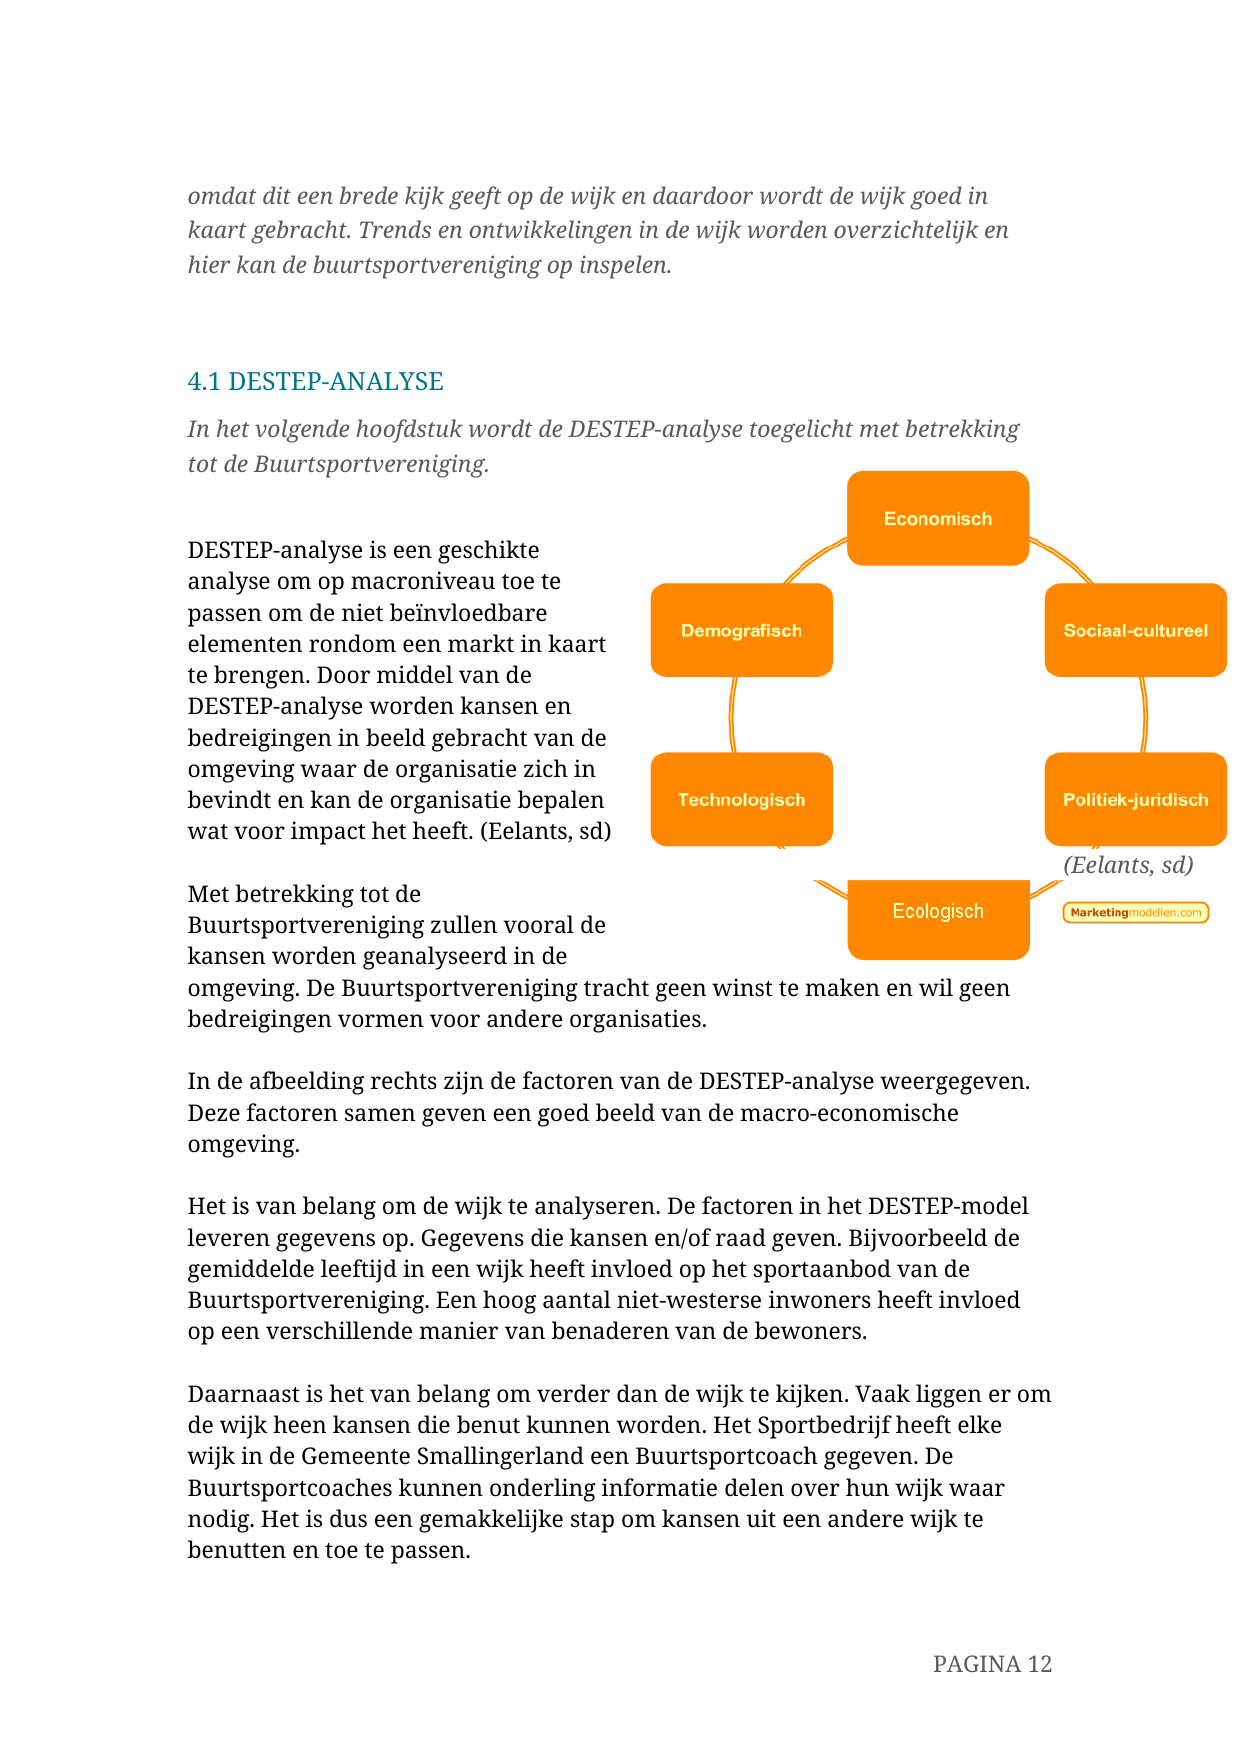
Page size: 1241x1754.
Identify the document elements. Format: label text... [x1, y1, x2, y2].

text Het is van belang om de wijk te analyseren. De factoren in het DESTEP-model leveren gegevens op. Gegevens die kansen en/of raad geven. Bijvoorbeeld de gemiddelde leeftijd in een wijk heeft invloed op het sportaanbod van de Buurtsportvereniging. Een hoog aantal niet-westerse inwoners heeft invloed op een verschillende manier van benaderen van de bewoners. Daarnaast is het van belang om verder dan de wijk te kijken. Vaak liggen er om de wijk heen kansen die benut kunnen worden. Het Sportbedrijf heeft elke wijk in de Gemeente Smallingerland een Buurtsportcoach gegeven. De Buurtsportcoaches kunnen onderling informatie delen over hun wijk waar nodig. Het is dus een gemakkelijke stap om kansen uit een andere wijk te benutten en toe te passen. [187, 1190, 1053, 1565]
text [187, 180, 1053, 280]
subtitle 4.1 DESTEP-analyse [187, 363, 1053, 397]
picture [642, 463, 1237, 965]
text DESTEP-analyse is een geschikte analyse om op macroniveau toe te passen om de niet beïnvloedbare elementen rondom een markt in kaart te brengen. Door middel van de DESTEP-analyse worden kansen en bedreigingen in beeld gebracht van de omgeving waar de organisatie zich in bevindt en kan de organisatie bepalen wat voor impact het heeft. Met betrekking tot de Buurtsportvereniging zullen vooral de kansen worden geanalyseerd in de omgeving. De Buurtsportvereniging tracht geen winst te maken en wil geen bedreigingen vormen voor andere organisaties. In de afbeelding rechts zijn de factoren van de DESTEP-analyse weergegeven. Deze factoren samen geven een goed beeld van de macro-economische omgeving. [187, 534, 1053, 1159]
text In het volgende hoofdstuk wordt de DESTEP-analyse toegelicht met betrekking tot de Buurtsportvereniging. [187, 413, 1053, 479]
